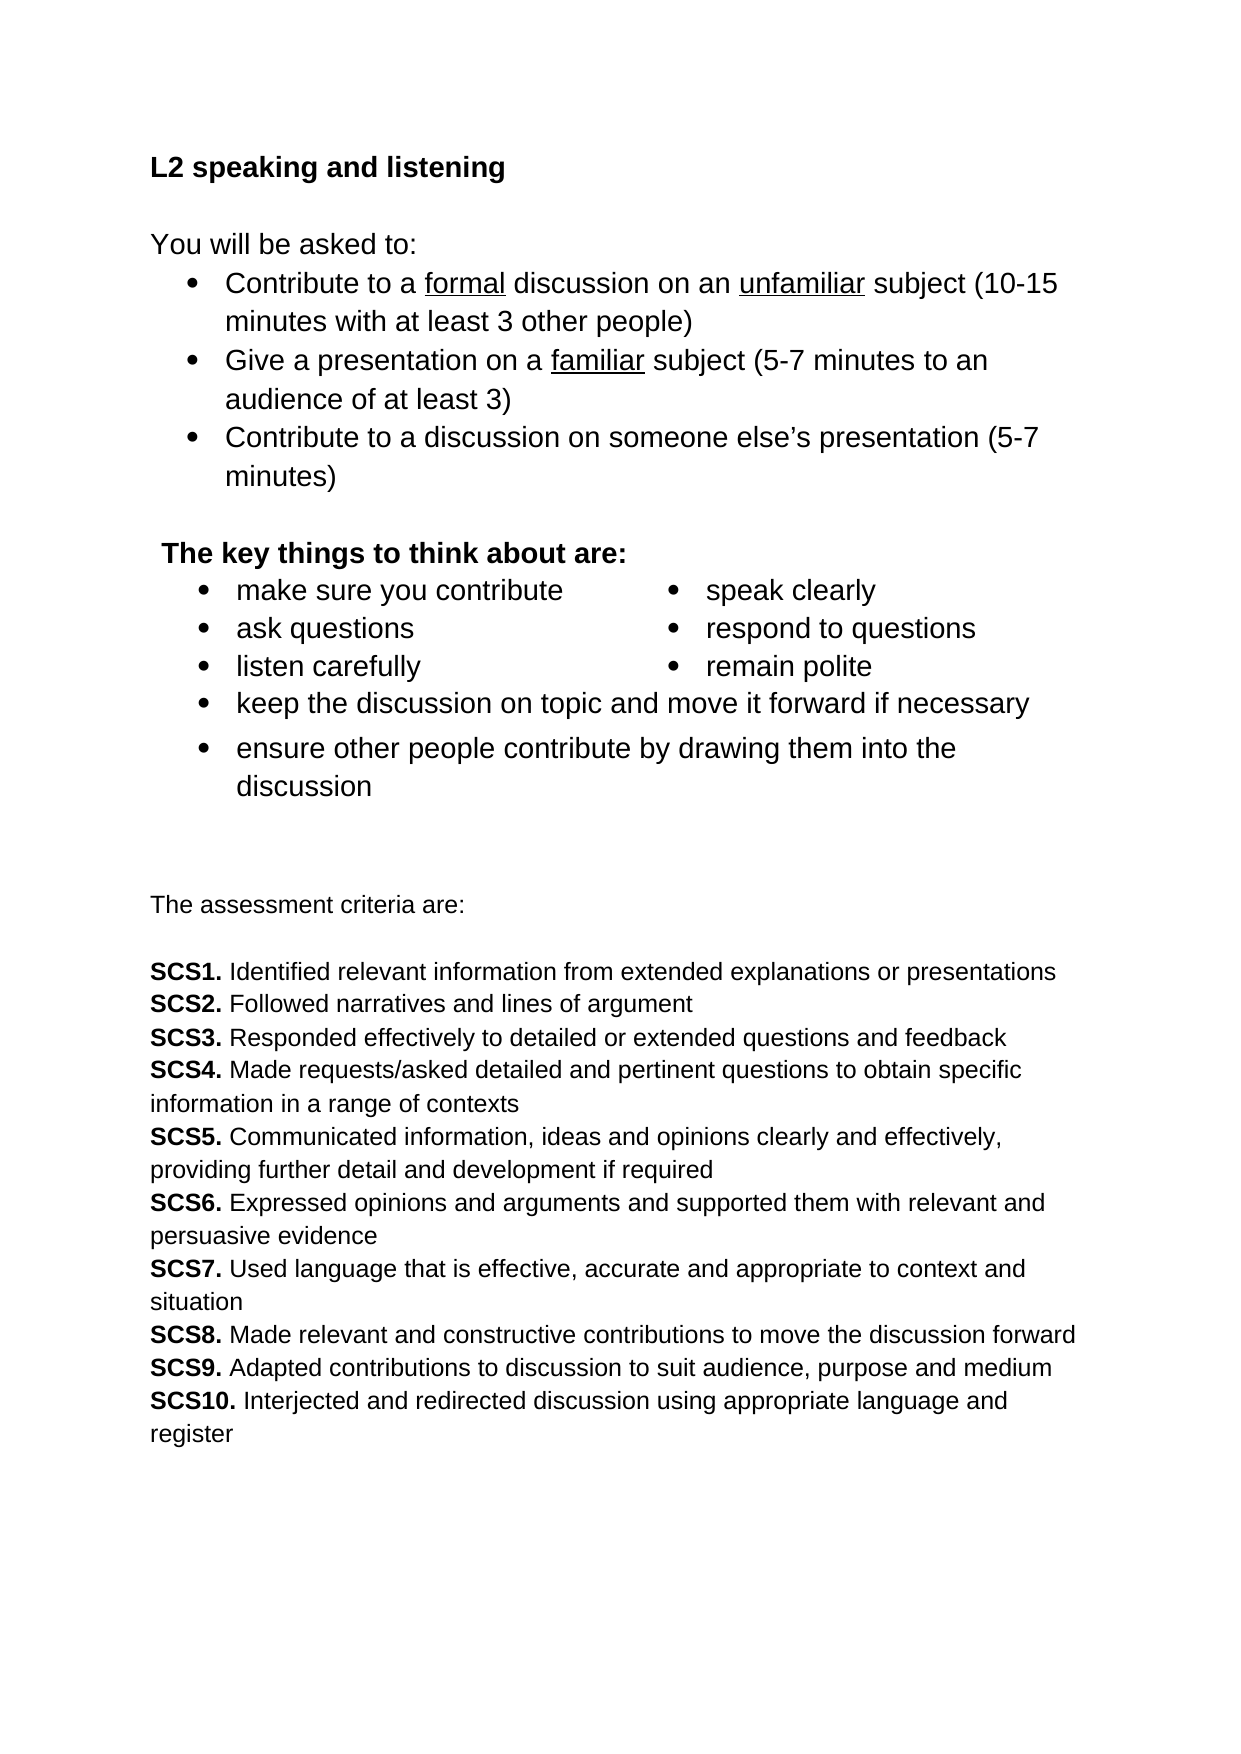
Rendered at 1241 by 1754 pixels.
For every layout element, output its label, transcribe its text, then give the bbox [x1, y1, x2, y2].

text You will be asked to: [150, 227, 1090, 261]
text SCS10. Interjected and redirected discussion using appropriate language and register [150, 1386, 1090, 1447]
table_cell ensure other people contribute by drawing them into the discussion [150, 731, 1089, 813]
table_cell remain polite [620, 649, 1089, 686]
text SCS8. Made relevant and constructive contributions to move the discussion forward [150, 1320, 1090, 1348]
table_cell speak clearly [620, 574, 1089, 611]
table_cell listen carefully [150, 649, 619, 686]
text SCS4. Made requests/asked detailed and pertinent questions to obtain specific information in a range of contexts [150, 1056, 1090, 1117]
text SCS3. Responded effectively to detailed or extended questions and feedback [150, 1022, 1090, 1051]
table_header The key things to think about are: [150, 536, 1089, 573]
text SCS5. Communicated information, ideas and opinions clearly and effectively, providing further detail and development if required [150, 1122, 1090, 1183]
text SCS2. Followed narratives and lines of argument [150, 989, 1090, 1018]
table_cell keep the discussion on topic and move it forward if necessary [150, 686, 1089, 731]
table_cell make sure you contribute [150, 574, 619, 611]
table_cell respond to questions [620, 611, 1089, 649]
text SCS1. Identified relevant information from extended explanations or presentations [150, 956, 1090, 985]
text L2 speaking and listening [150, 150, 1090, 183]
text The assessment criteria are: [150, 890, 1090, 919]
list Contribute to a discussion on someone else’s presentation (5-7 minutes) [187, 420, 1090, 492]
list Give a presentation on a familiar subject (5-7 minutes to an audience of at least 3) [187, 343, 1090, 415]
text SCS7. Used language that is effective, accurate and appropriate to context and situation [150, 1254, 1090, 1315]
text SCS9. Adapted contributions to discussion to suit audience, purpose and medium [150, 1353, 1090, 1381]
list Contribute to a formal discussion on an unfamiliar subject (10-15 minutes with at least 3 other people) [187, 266, 1090, 338]
table_cell ask questions [150, 611, 619, 649]
text SCS6. Expressed opinions and arguments and supported them with relevant and persuasive evidence [150, 1188, 1090, 1249]
